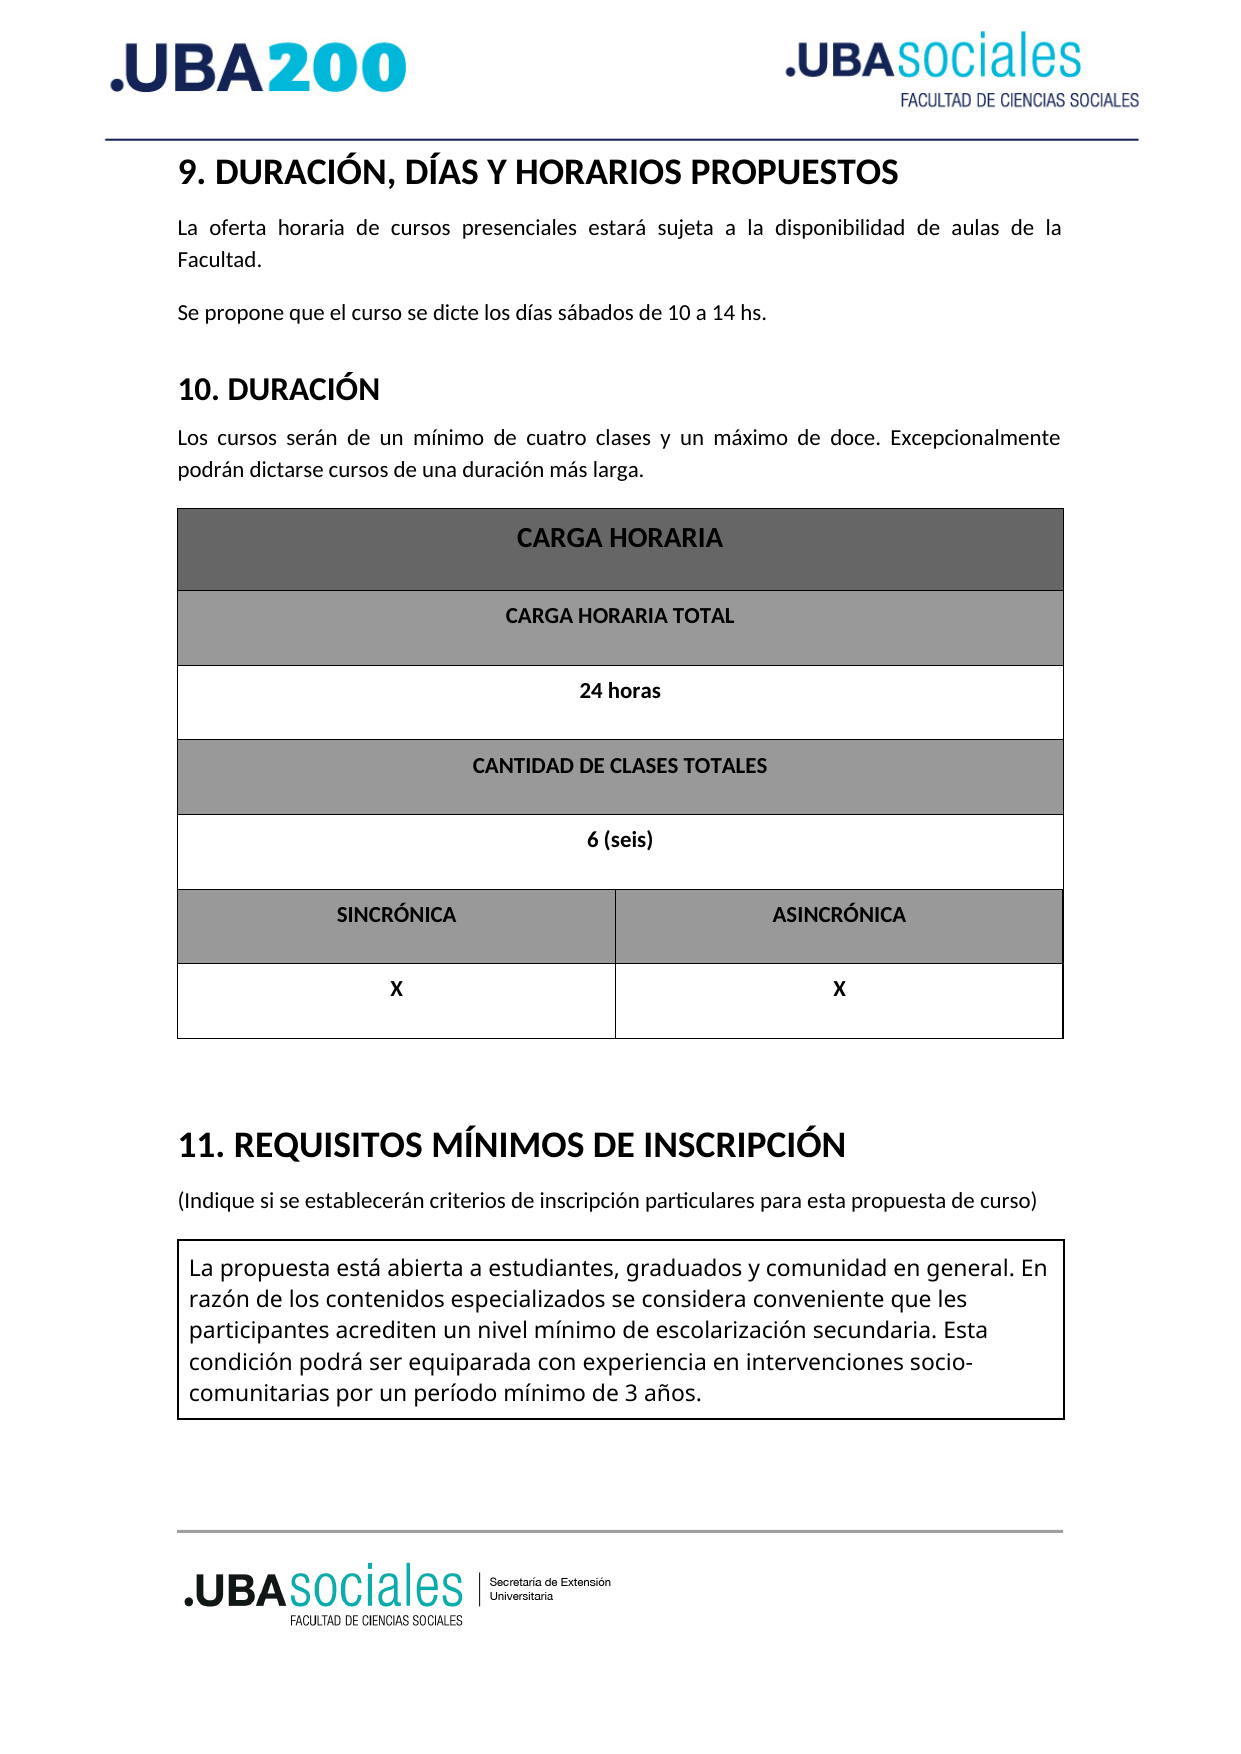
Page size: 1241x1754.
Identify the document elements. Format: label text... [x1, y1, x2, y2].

table_header La propuesta está abierta a estudiantes, graduados y comunidad en general. En razón de los contenidos especializados se considera conveniente que les participantes acrediten un nivel mínimo de escolarización secundaria. Esta condición podrá ser equiparada con experiencia en intervenciones socio-comunitarias por un período mínimo de 3 años. [179, 1241, 1063, 1418]
subtitle 10. DURACIÓN [177, 368, 1063, 408]
picture [0, 0, 1241, 159]
table_header CARGA HORARIA [178, 509, 1063, 590]
subtitle 11. REQUISITOS MÍNIMOS DE INSCRIPCIÓN [177, 1121, 1063, 1167]
text Se propone que el curso se dicte los días sábados de 10 a 14 hs. [177, 298, 1063, 326]
table_cell X [178, 964, 615, 1038]
subtitle 9. DURACIÓN, DÍAS Y HORARIOS PROPUESTOS [177, 148, 1063, 193]
table_cell CARGA HORARIA TOTAL [178, 591, 1063, 665]
table_cell 24 horas [178, 666, 1063, 739]
text La oferta horaria de cursos presenciales estará sujeta a la disponibilidad de aulas de la Facultad. [177, 213, 1063, 273]
picture [177, 1557, 620, 1650]
text (Indique si se establecerán criterios de inscripción particulares para esta propuesta de curso) [177, 1186, 1063, 1214]
text Los cursos serán de un mínimo de cuatro clases y un máximo de doce. Excepcionalmente podrán dictarse cursos de una duración más larga. [177, 423, 1063, 483]
table_cell ASINCRÓNICA [616, 890, 1062, 963]
table_cell CANTIDAD DE CLASES TOTALES [178, 740, 1063, 814]
table_cell X [616, 964, 1062, 1038]
table_cell SINCRÓNICA [178, 890, 615, 963]
table_cell 6 (seis) [178, 815, 1063, 888]
